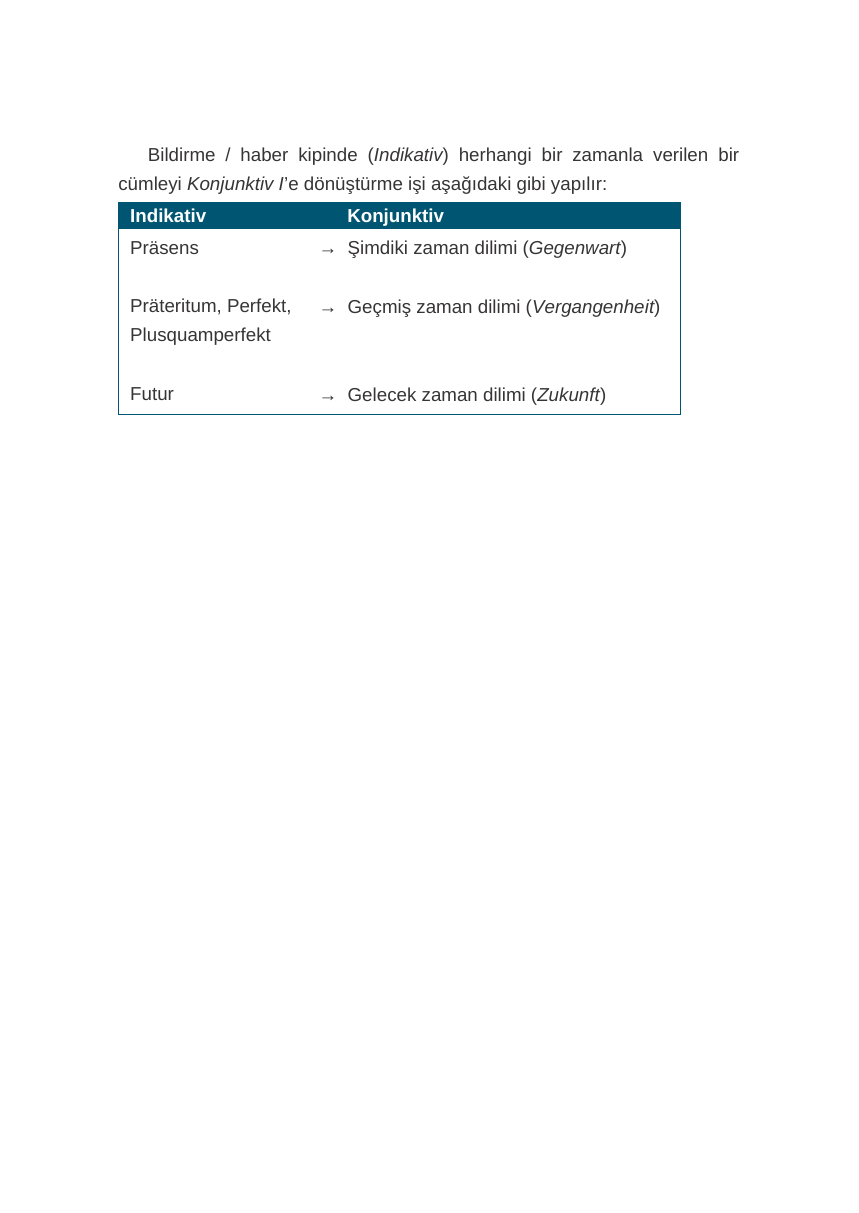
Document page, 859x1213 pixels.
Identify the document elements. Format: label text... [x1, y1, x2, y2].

text Präteritum, Perfekt, Plusquamperfekt [130, 295, 294, 346]
text → Geçmiş zaman dilimi (Vergangenheit) [318, 296, 754, 317]
text → Şimdiki zaman dilimi (Gegenwart) [318, 237, 754, 259]
text Präsens [130, 237, 291, 258]
text Bildirme / haber kipinde (Indikativ) herhangi bir zamanla verilen bir cümleyi Konjunktiv I’e dönüştürme işi aşağıdaki gibi yapılır: [118, 143, 743, 194]
text Futur [130, 382, 291, 404]
text Indikativ Konjunktiv [130, 204, 754, 226]
text → Gelecek zaman dilimi (Zukunft) [318, 383, 754, 404]
